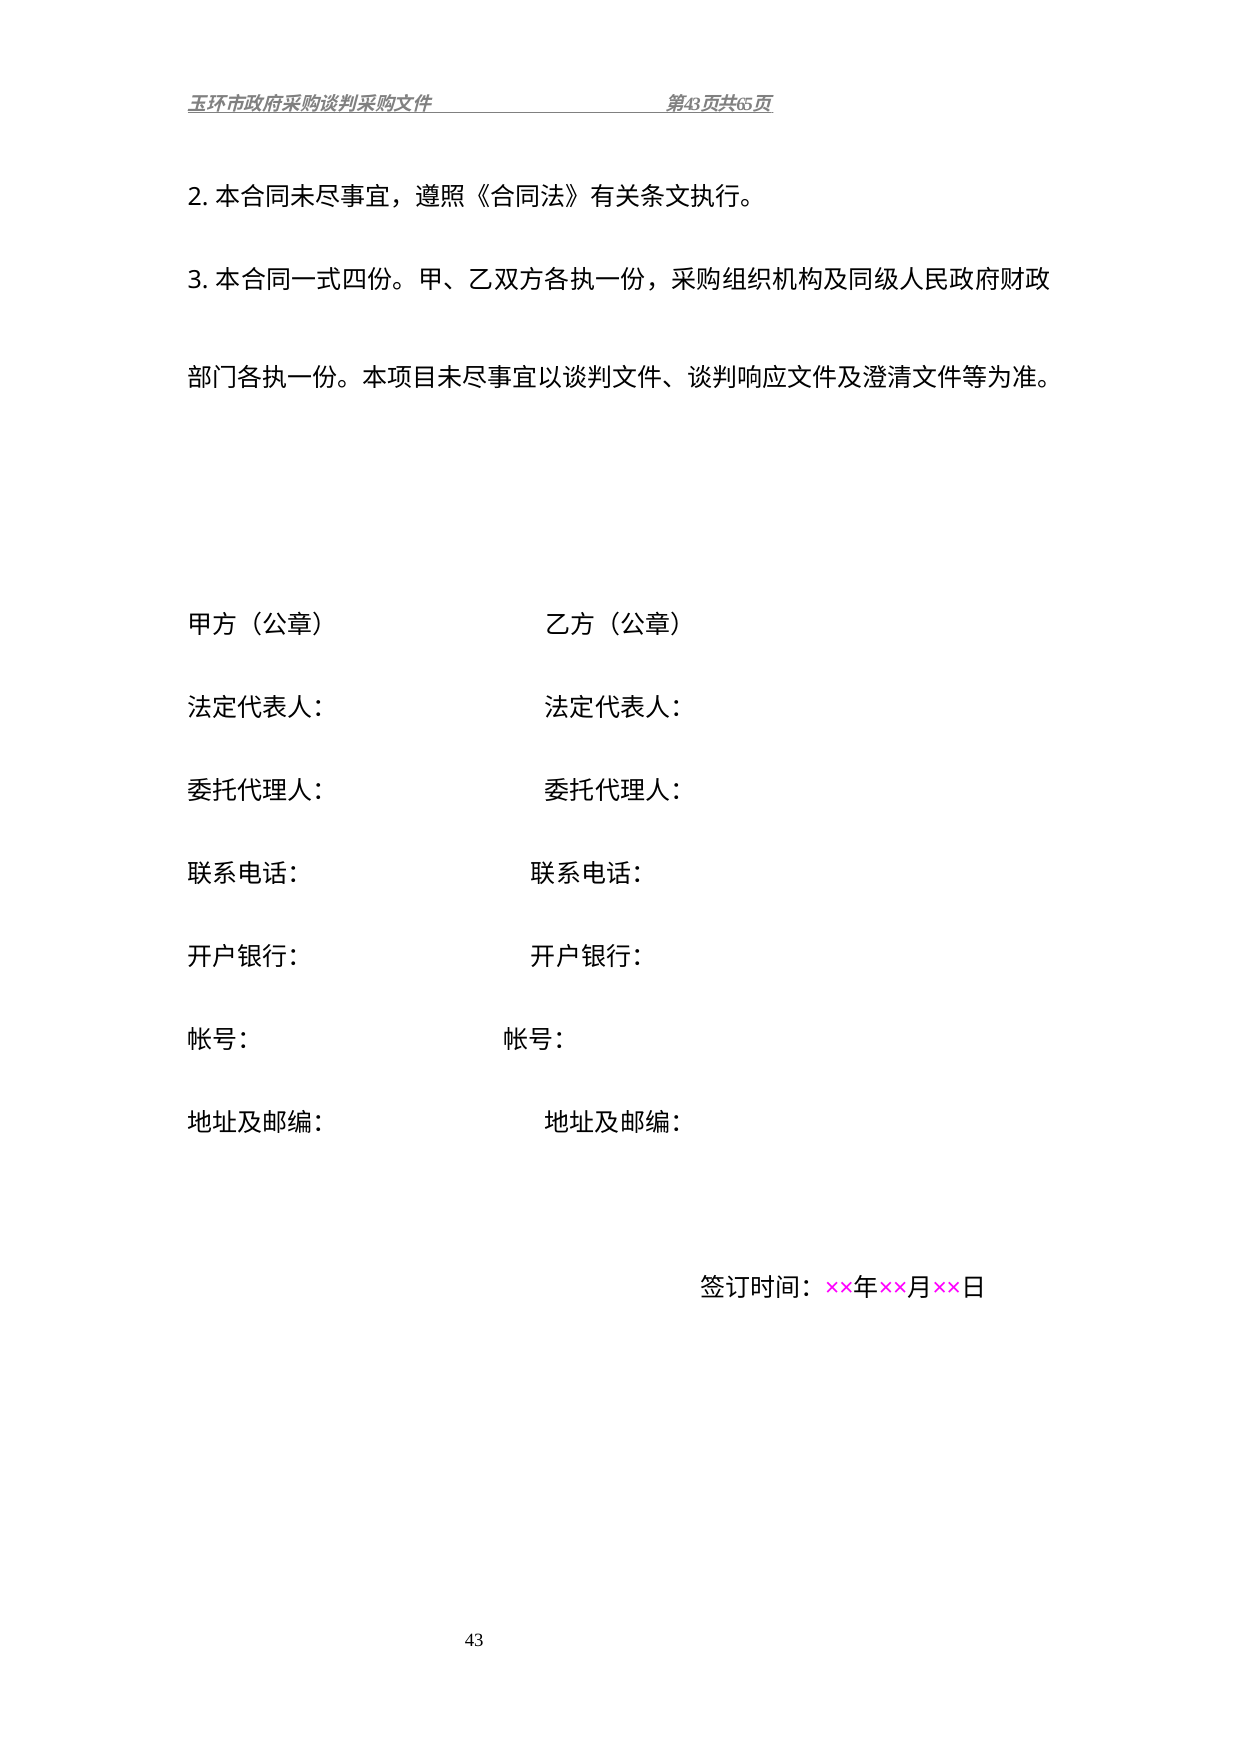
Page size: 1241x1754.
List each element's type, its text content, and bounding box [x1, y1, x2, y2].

text 2. 本合同未尽事宜，遵照《合同法》有关条文执行。 [187, 162, 1051, 227]
text 签订时间：××年××月××日 [187, 1253, 1042, 1318]
text 帐号： 帐号： [187, 1005, 1042, 1070]
text 法定代表人： 法定代表人： [187, 673, 1042, 738]
text 地址及邮编： 地址及邮编： [187, 1088, 1042, 1153]
text 甲方（公章） 乙方（公章） [187, 590, 1042, 655]
text 3. 本合同一式四份。甲、乙双方各执一份，采购组织机构及同级人民政府财政部门各执一份。本项目未尽事宜以谈判文件、谈判响应文件及澄清文件等为准。 [187, 245, 1051, 408]
text 联系电话： 联系电话： [187, 839, 1042, 904]
text 委托代理人： 委托代理人： [187, 756, 1042, 821]
text 开户银行： 开户银行： [187, 922, 1042, 987]
